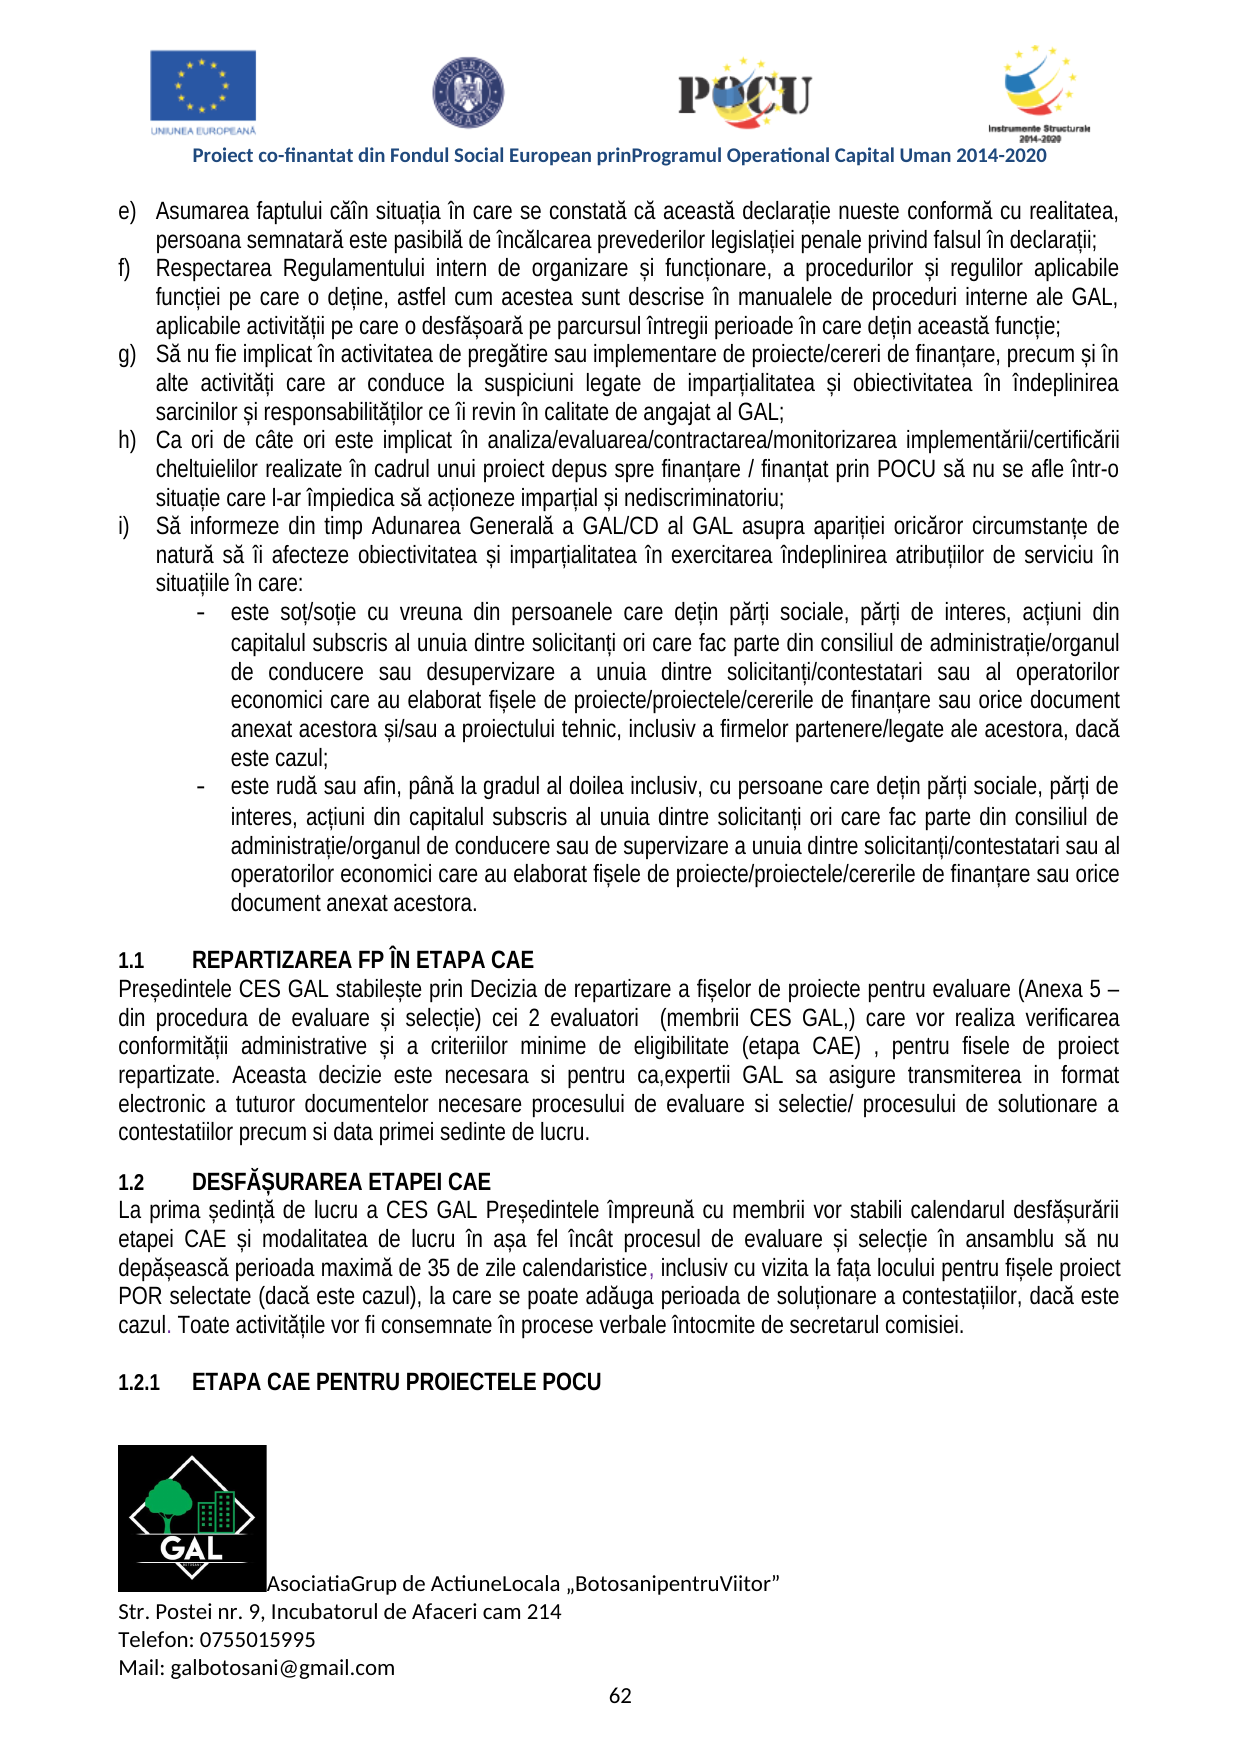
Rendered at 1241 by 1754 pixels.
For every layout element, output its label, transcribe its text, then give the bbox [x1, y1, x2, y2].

list este rudă sau afin, până la gradul al doilea inclusiv, cu persoane care dețin părți sociale, părți de interes, acțiuni din capitalul subscris al unuia dintre solicitanți ori care fac parte din consiliul de administrație/organul de conducere sau de supervizare a unuia dintre solicitanți/contestatari sau al operatorilor economici care au elaborat fișele de proiecte/proiectele/cererile de finanțare sau orice document anexat acestora. [193, 771, 1122, 917]
list Ca ori de câte ori este implicat în analiza/evaluarea/contractarea/monitorizarea implementării/certificării cheltuielilor realizate în cadrul unui proiect depus spre finanțare / finanțat prin POCU să nu se afle într-o situație care l-ar împiedica să acționeze imparțial și nediscriminatoriu; [118, 425, 1122, 511]
list Să informeze din timp Adunarea Generală a GAL/CD al GAL asupra apariției oricăror circumstanțe de natură să îi afecteze obiectivitatea și imparțialitatea în exercitarea îndeplinirea atribuțiilor de serviciu în situațiile în care: [118, 511, 1122, 597]
list Respectarea Regulamentului intern de organizare și funcționare, a procedurilor și regulilor aplicabile funcției pe care o deține, astfel cum acestea sunt descrise în manualele de proceduri interne ale GAL, aplicabile activității pe care o desfășoară pe parcursul întregii perioade în care dețin această funcție; [118, 253, 1122, 339]
list DESFĂȘURAREA ETAPEI CAE [118, 1167, 1122, 1195]
list este soț/soție cu vreuna din persoanele care dețin părți sociale, părți de interes, acțiuni din capitalul subscris al unuia dintre solicitanți ori care fac parte din consiliul de administrație/organul de conducere sau desupervizare a unuia dintre solicitanți/contestatari sau al operatorilor economici care au elaborat fișele de proiecte/proiectele/cererile de finanțare sau orice document anexat acestora și/sau a proiectului tehnic, inclusiv a firmelor partenere/legate ale acestora, dacă este cazul; [193, 597, 1122, 771]
list La prima ședință de lucru a CES GAL Președintele împreună cu membrii vor stabili calendarul desfășurării etapei CAE și modalitatea de lucru în așa fel încât procesul de evaluare și selecție în ansamblu să nu depășească perioada maximă de 35 de zile calendaristice, inclusiv cu vizita la fața locului pentru fișele proiect POR selectate (dacă este cazul), la care se poate adăuga perioada de soluționare a contestațiilor, dacă este cazul. Toate activitățile vor fi consemnate în procese verbale întocmite de secretarul comisiei. [118, 1195, 1122, 1339]
list Să nu fie implicat în activitatea de pregătire sau implementare de proiecte/cereri de finanțare, precum și în alte activități care ar conduce la suspiciuni legate de imparțialitatea și obiectivitatea în îndeplinirea sarcinilor și responsabilităților ce îi revin în calitate de angajat al GAL; [118, 339, 1122, 425]
picture [150, 45, 1091, 143]
list ETAPA CAE PENTRU PROIECTELE POCU [118, 1367, 1122, 1396]
text Președintele CES GAL stabilește prin Decizia de repartizare a fișelor de proiecte pentru evaluare (Anexa 5 – din procedura de evaluare și selecție) cei 2 evaluatori (membrii CES GAL,) care vor realiza verificarea conformității administrative și a criteriilor minime de eligibilitate (etapa CAE) , pentru fisele de proiect repartizate. Aceasta decizie este necesara si pentru ca,expertii GAL sa asigure transmiterea in format electronic a tuturor documentelor necesare procesului de evaluare si selectie/ procesului de solutionare a contestatiilor precum si data primei sedinte de lucru. [118, 974, 1122, 1146]
list REPARTIZAREA FP ÎN ETAPA CAE [118, 945, 1122, 974]
list Asumarea faptului căîn situația în care se constată că această declarație nueste conformă cu realitatea, persoana semnatară este pasibilă de încălcarea prevederilor legislației penale privind falsul în declarații; [118, 196, 1122, 253]
picture [118, 1445, 267, 1592]
